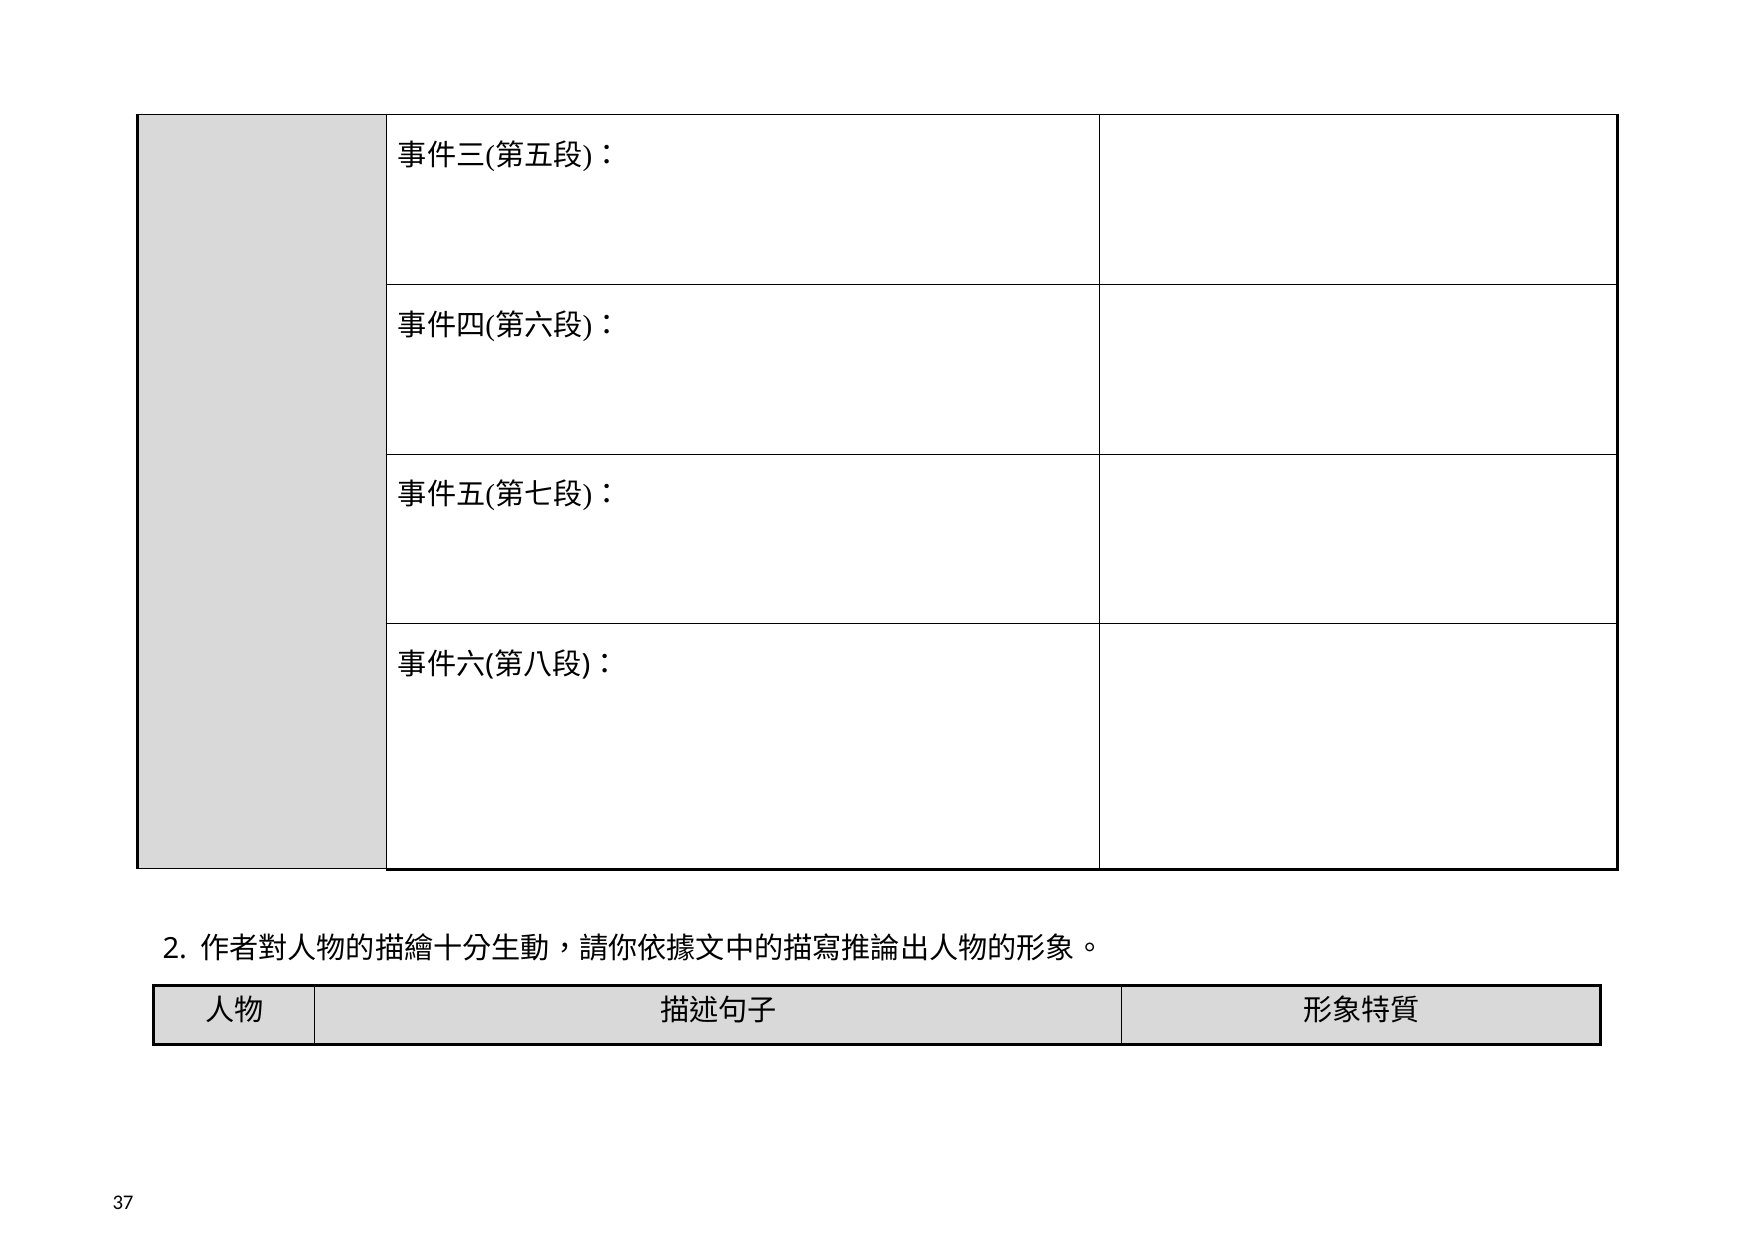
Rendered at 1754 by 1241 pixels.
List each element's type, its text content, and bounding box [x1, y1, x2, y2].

table_cell [1100, 455, 1616, 623]
table_cell [1100, 115, 1616, 284]
table_cell 事件四(第六段)： [387, 285, 1099, 453]
table_header 人物 [155, 987, 314, 1043]
table_header 形象特質 [1122, 987, 1599, 1043]
table_cell 事件五(第七段)： [387, 455, 1099, 623]
table_cell [1100, 624, 1616, 868]
table_cell 事件三(第五段)： [387, 115, 1099, 284]
table_cell 事件六(第八段)： [387, 624, 1099, 868]
table_cell [1100, 285, 1616, 453]
list 作者對人物的描繪十分生動，請你依據文中的描寫推論出人物的形象。 [162, 909, 1642, 984]
table_header 描述句子 [315, 987, 1121, 1043]
